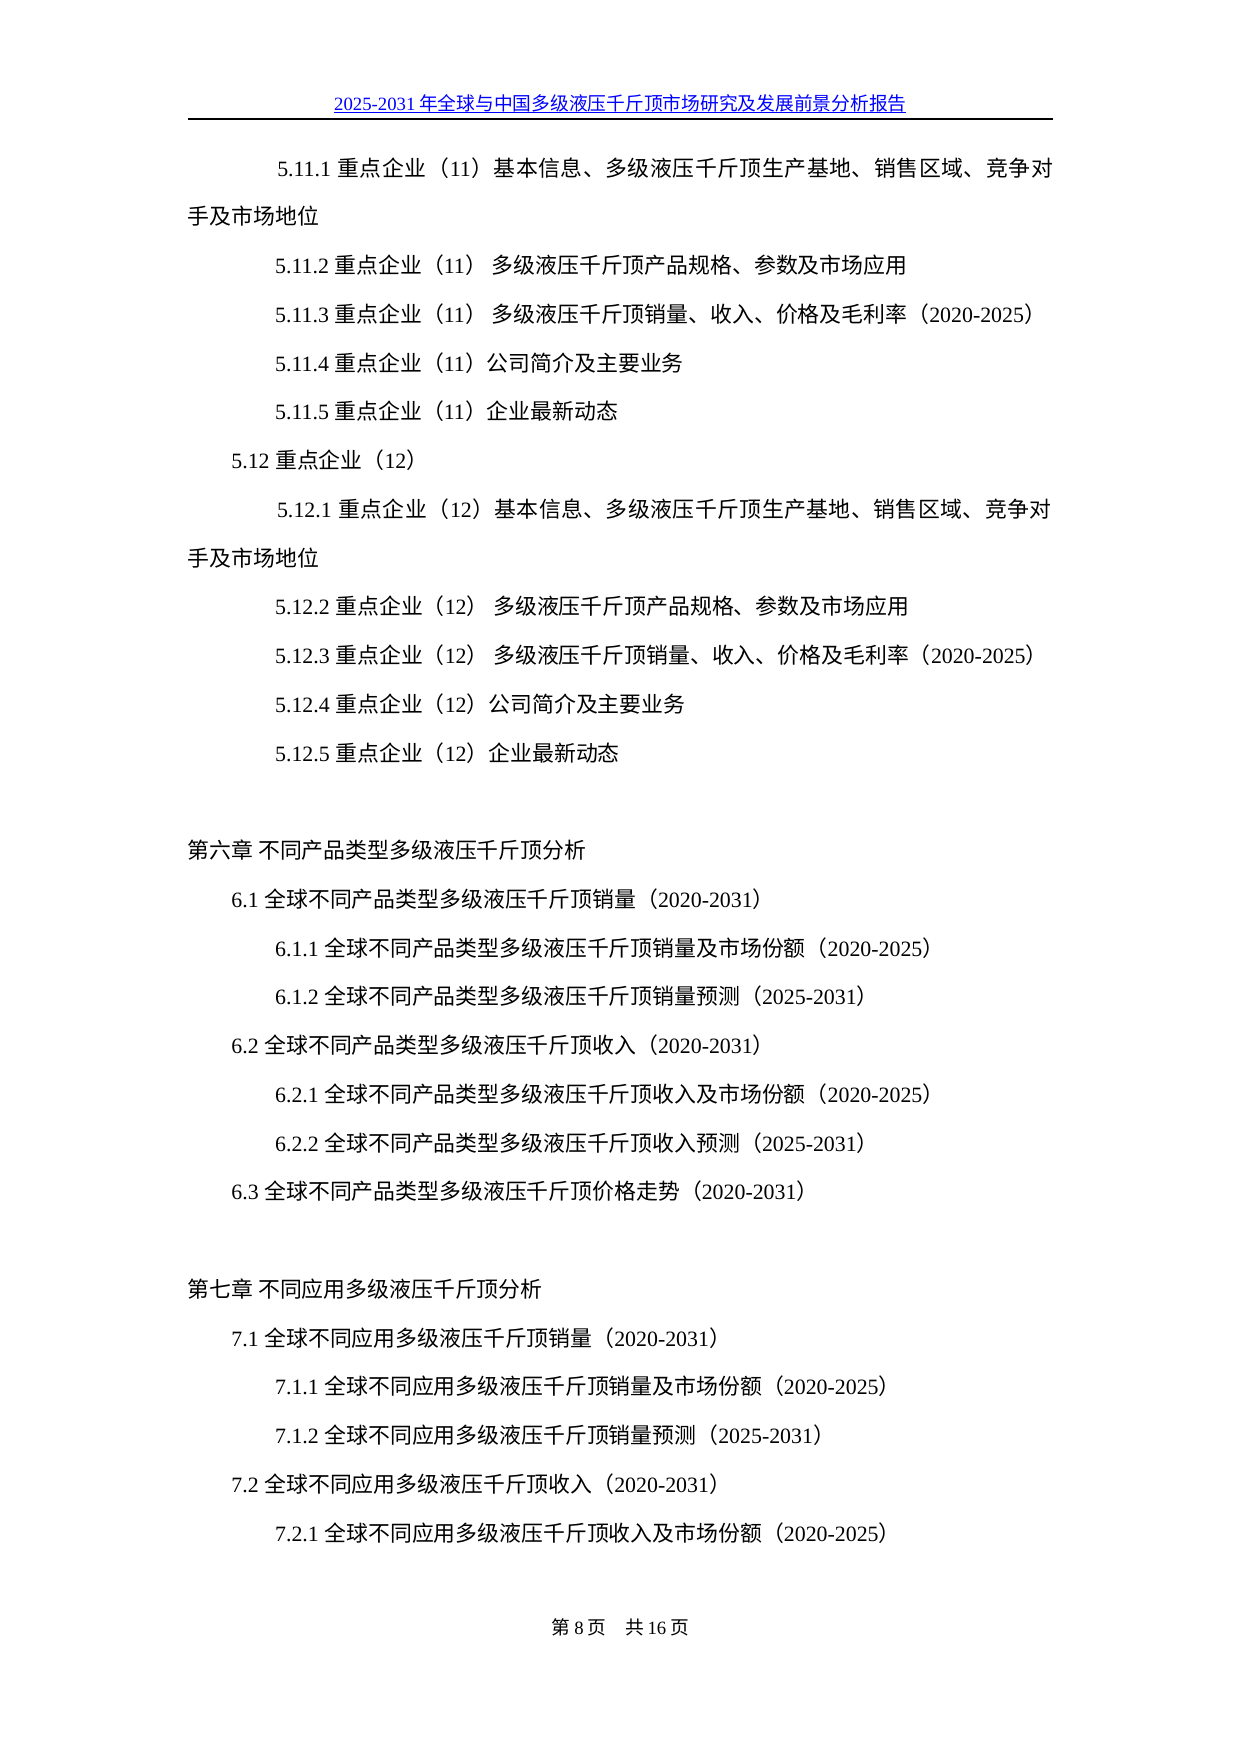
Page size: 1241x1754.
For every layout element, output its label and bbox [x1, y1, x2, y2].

text [187, 150, 1053, 1548]
